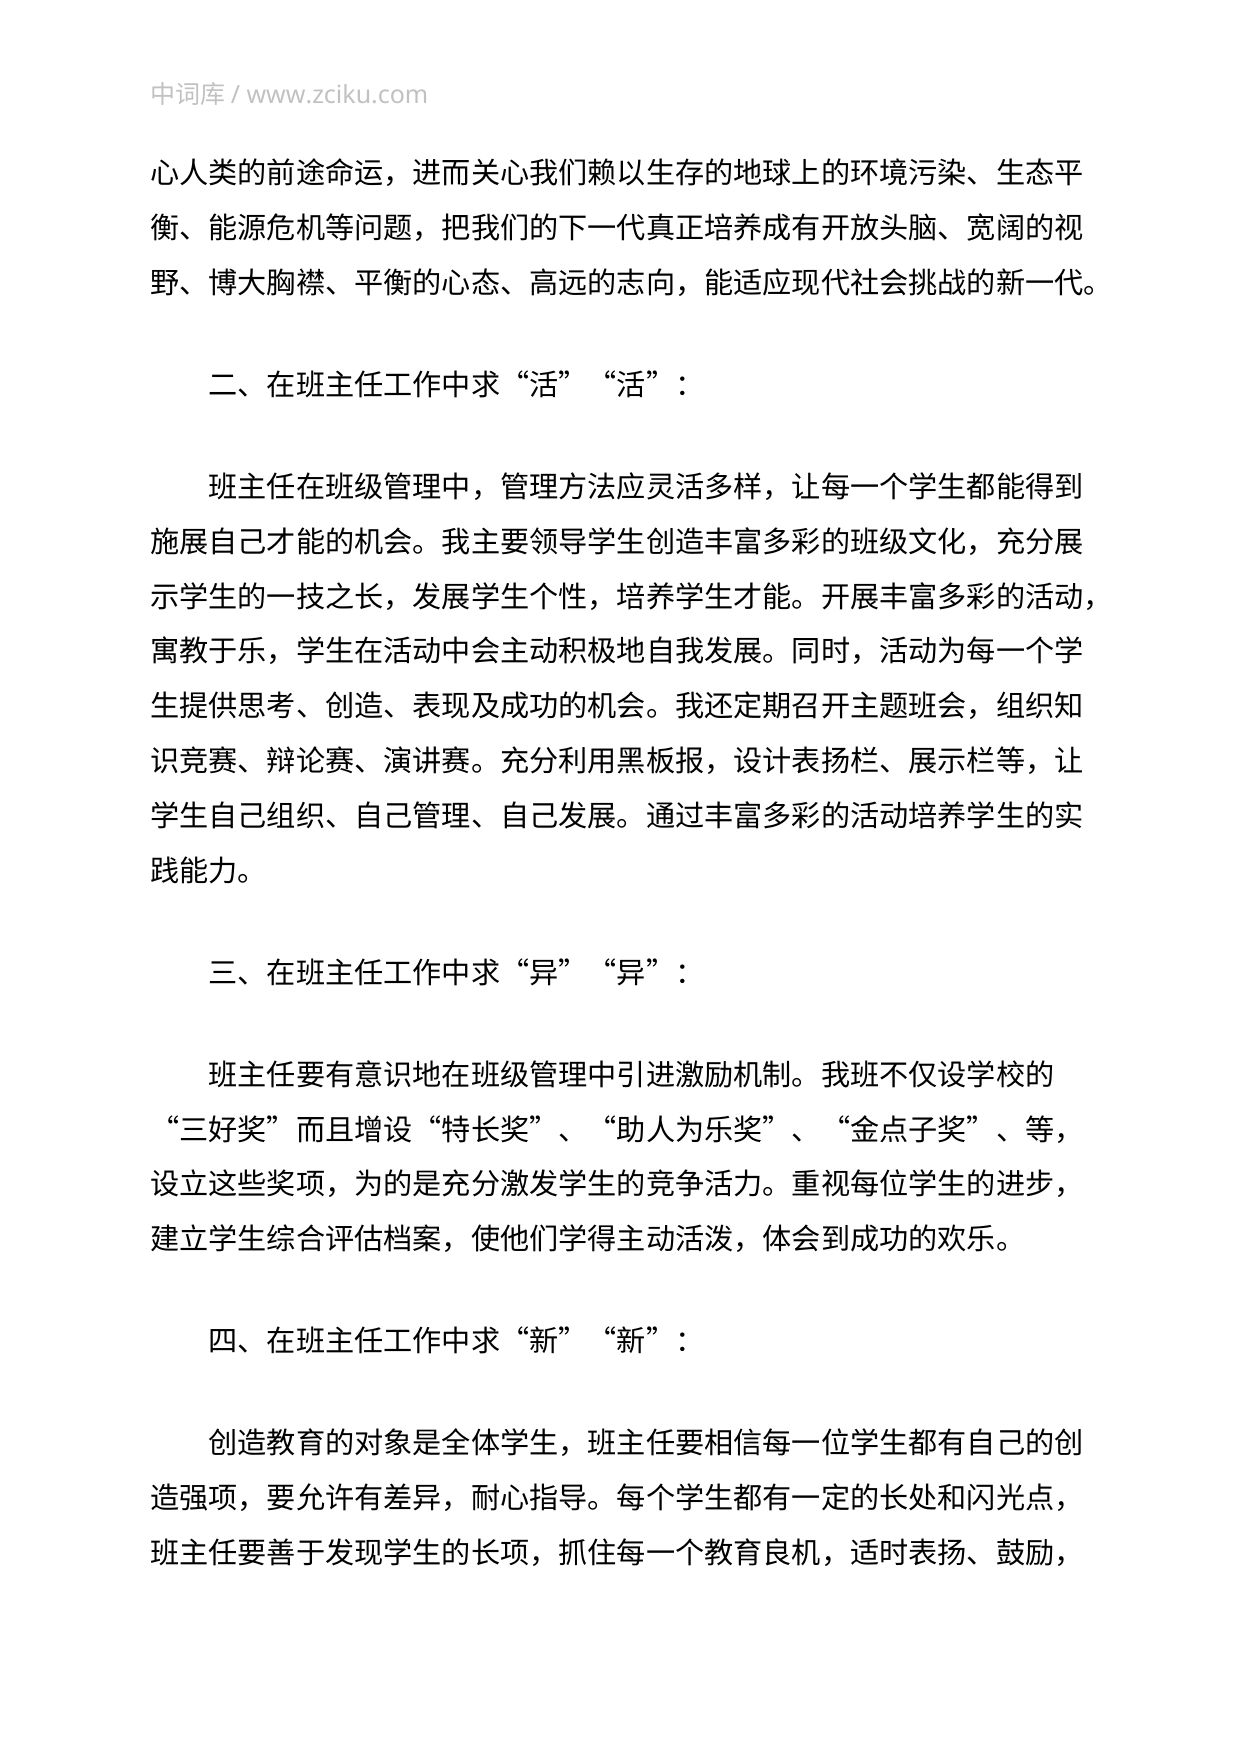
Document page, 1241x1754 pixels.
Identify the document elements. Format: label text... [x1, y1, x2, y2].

text 四、在班主任工作中求“新”“新”： [150, 1318, 1090, 1360]
text 班主任在班级管理中，管理方法应灵活多样，让每一个学生都能得到施展自己才能的机会。我主要领导学生创造丰富多彩的班级文化，充分展示学生的一技之长，发展学生个性，培养学生才能。开展丰富多彩的活动，寓教于乐，学生在活动中会主动积极地自我发展。同时，活动为每一个学生提供思考、创造、表现及成功的机会。我还定期召开主题班会，组织知识竞赛、辩论赛、演讲赛。充分利用黑板报，设计表扬栏、展示栏等，让学生自己组织、自己管理、自己发展。通过丰富多彩的活动培养学生的实践能力。 [150, 463, 1090, 890]
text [150, 150, 1090, 302]
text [150, 1419, 1090, 1571]
text 班主任要有意识地在班级管理中引进激励机制。我班不仅设学校的“三好奖”而且增设“特长奖”、“助人为乐奖”、“金点子奖”、等，设立这些奖项，为的是充分激发学生的竞争活力。重视每位学生的进步，建立学生综合评估档案，使他们学得主动活泼，体会到成功的欢乐。 [150, 1051, 1090, 1258]
text 三、在班主任工作中求“异”“异”： [150, 949, 1090, 992]
text 二、在班主任工作中求“活”“活”： [150, 362, 1090, 404]
